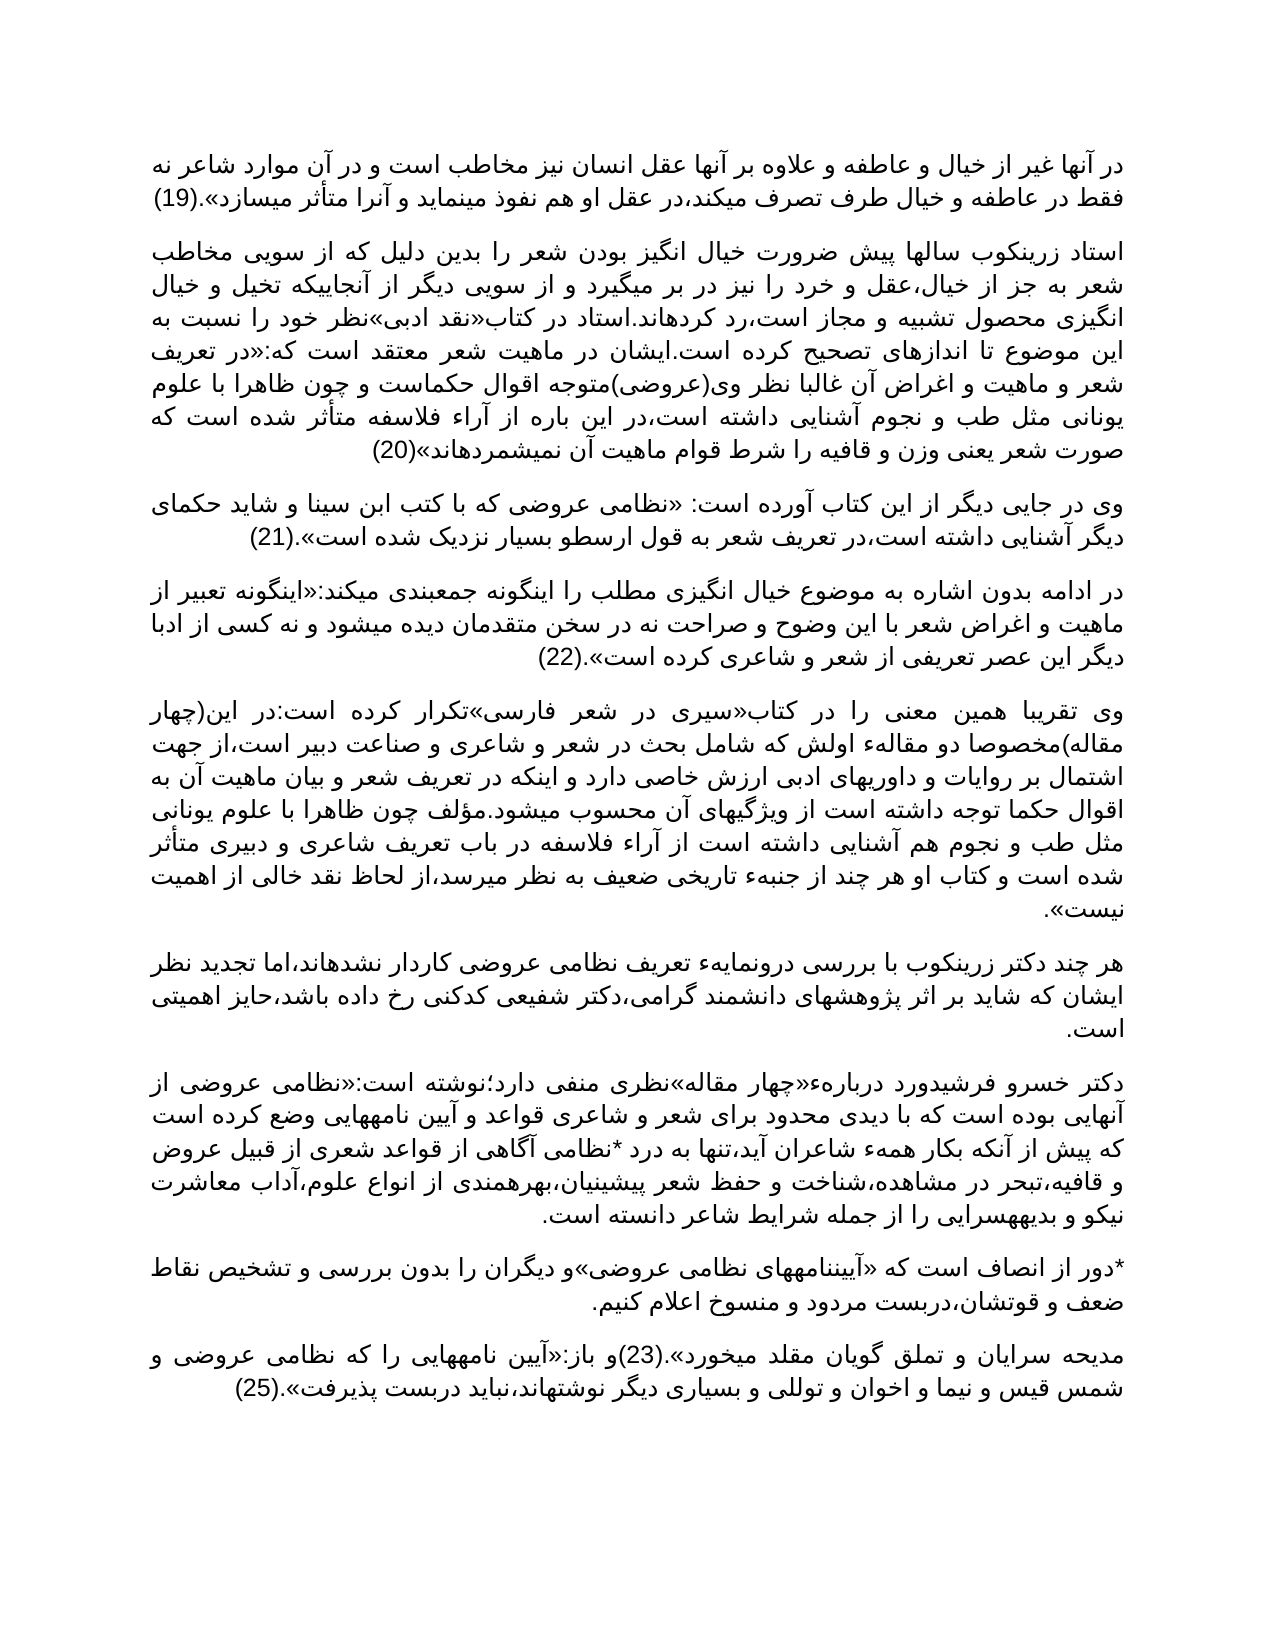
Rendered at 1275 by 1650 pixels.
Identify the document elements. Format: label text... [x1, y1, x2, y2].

text وی تقریبا همین معنی را در کتاب«سیری در شعر فارسی»تکرار کرده است:در این(چهار مقاله)مخصوصا دو مقالهء اولش که شامل بحث در شعر و شاعری و صناعت دبیر است،از جهت‏ اشتمال بر روایات و داوریهای ادبی ارزش خاصی‏ دارد و اینکه در تعریف شعر و بیان ماهیت آن به‏ اقوال حکما توجه داشته است از ویژگی‏های آن محسوب می‏شود.مؤلف چون ظاهرا با علوم یونانی‏ مثل طب و نجوم هم آشنایی داشته است از آراء فلاسفه در باب تعریف شاعری و دبیری متأثر شده‏ است و کتاب او هر چند از جنبهء تاریخی ضعیف به‏ نظر می‏رسد،از لحاظ نقد خالی از اهمیت‏ نیست». [150, 696, 1125, 922]
text *دور از انصاف است که‏ «آیین‏نامه‏های نظامی عروضی»و دیگران را بدون بررسی و تشخیص‏ نقاط ضعف و قوتشان،دربست‏ مردود و منسوخ اعلام کنیم. [150, 1253, 1125, 1315]
text در ادامه بدون اشاره به موضوع خیال انگیزی مطلب‏ را اینگونه جمع‏بندی می‏کند:«اینگونه تعبیر از ماهیت و اغراض شعر با این وضوح و صراحت نه‏ در سخن متقدمان دیده می‏شود و نه کسی از ادبا دیگر این عصر تعریفی از شعر و شاعری کرده‏ است».(22) [150, 576, 1125, 671]
text دکتر خسرو فرشیدورد دربارهء«چهار مقاله»نظری‏ منفی دارد؛نوشته است:«نظامی عروضی از آنهایی‏ بوده است که با دیدی محدود برای شعر و شاعری‏ قواعد و آیین نامه‏هایی وضع کرده است که پیش از آنکه بکار همهء شاعران آید،تنها به درد *نظامی آگاهی از قواعد شعری‏ از قبیل عروض و قافیه،تبحر در مشاهده،شناخت و حفظ شعر پیشینیان،بهره‏مندی از انواع‏ علوم،آداب معاشرت نیکو و بدیهه‏سرایی را از جمله شرایط شاعر دانسته است. [150, 1067, 1125, 1228]
text هر چند دکتر زرین‏کوب با بررسی درونمایهء تعریف نظامی عروضی کاردار نشده‏اند،اما تجدید نظر ایشان که شاید بر اثر پژوهشهای دانشمند گرامی،دکتر شفیعی کدکنی رخ داده باشد،حایز اهمیتی است. [150, 948, 1125, 1042]
text وی در جایی دیگر از این کتاب آورده است: «نظامی عروضی که با کتب ابن سینا و شاید حکمای دیگر آشنایی داشته است،در تعریف‏ شعر به قول ارسطو بسیار نزدیک شده است».(21) [150, 489, 1125, 551]
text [150, 150, 1125, 212]
text استاد زرین‏کوب سالها پیش ضرورت خیال انگیز بودن شعر را بدین دلیل که از سویی مخاطب شعر به جز از خیال،عقل و خرد را نیز در بر می‏گیرد و از سویی دیگر از آنجاییکه تخیل و خیال انگیزی‏ محصول تشبیه و مجاز است،رد کرده‏اند.استاد در کتاب«نقد ادبی»نظر خود را نسبت به این‏ موضوع تا اندازه‏ای تصحیح کرده است.ایشان در ماهیت شعر معتقد است که:«در تعریف شعر و ماهیت و اغراض آن غالبا نظر وی(عروضی)متوجه‏ اقوال حکماست و چون ظاهرا با علوم یونانی مثل‏ طب و نجوم آشنایی داشته است،در این باره از آراء فلاسفه متأثر شده است که صورت شعر یعنی‏ وزن و قافیه را شرط قوام ماهیت آن‏ نمی‏شمرده‏اند»(20) [150, 237, 1125, 464]
text مدیحه سرایان و تملق گویان مقلد می‏خورد».(23)و باز:«آیین نامه‏هایی را که نظامی عروضی و شمس‏ قیس و نیما و اخوان و توللی و بسیاری دیگر نوشته‏اند،نباید دربست پذیرفت».(25) [150, 1340, 1125, 1402]
